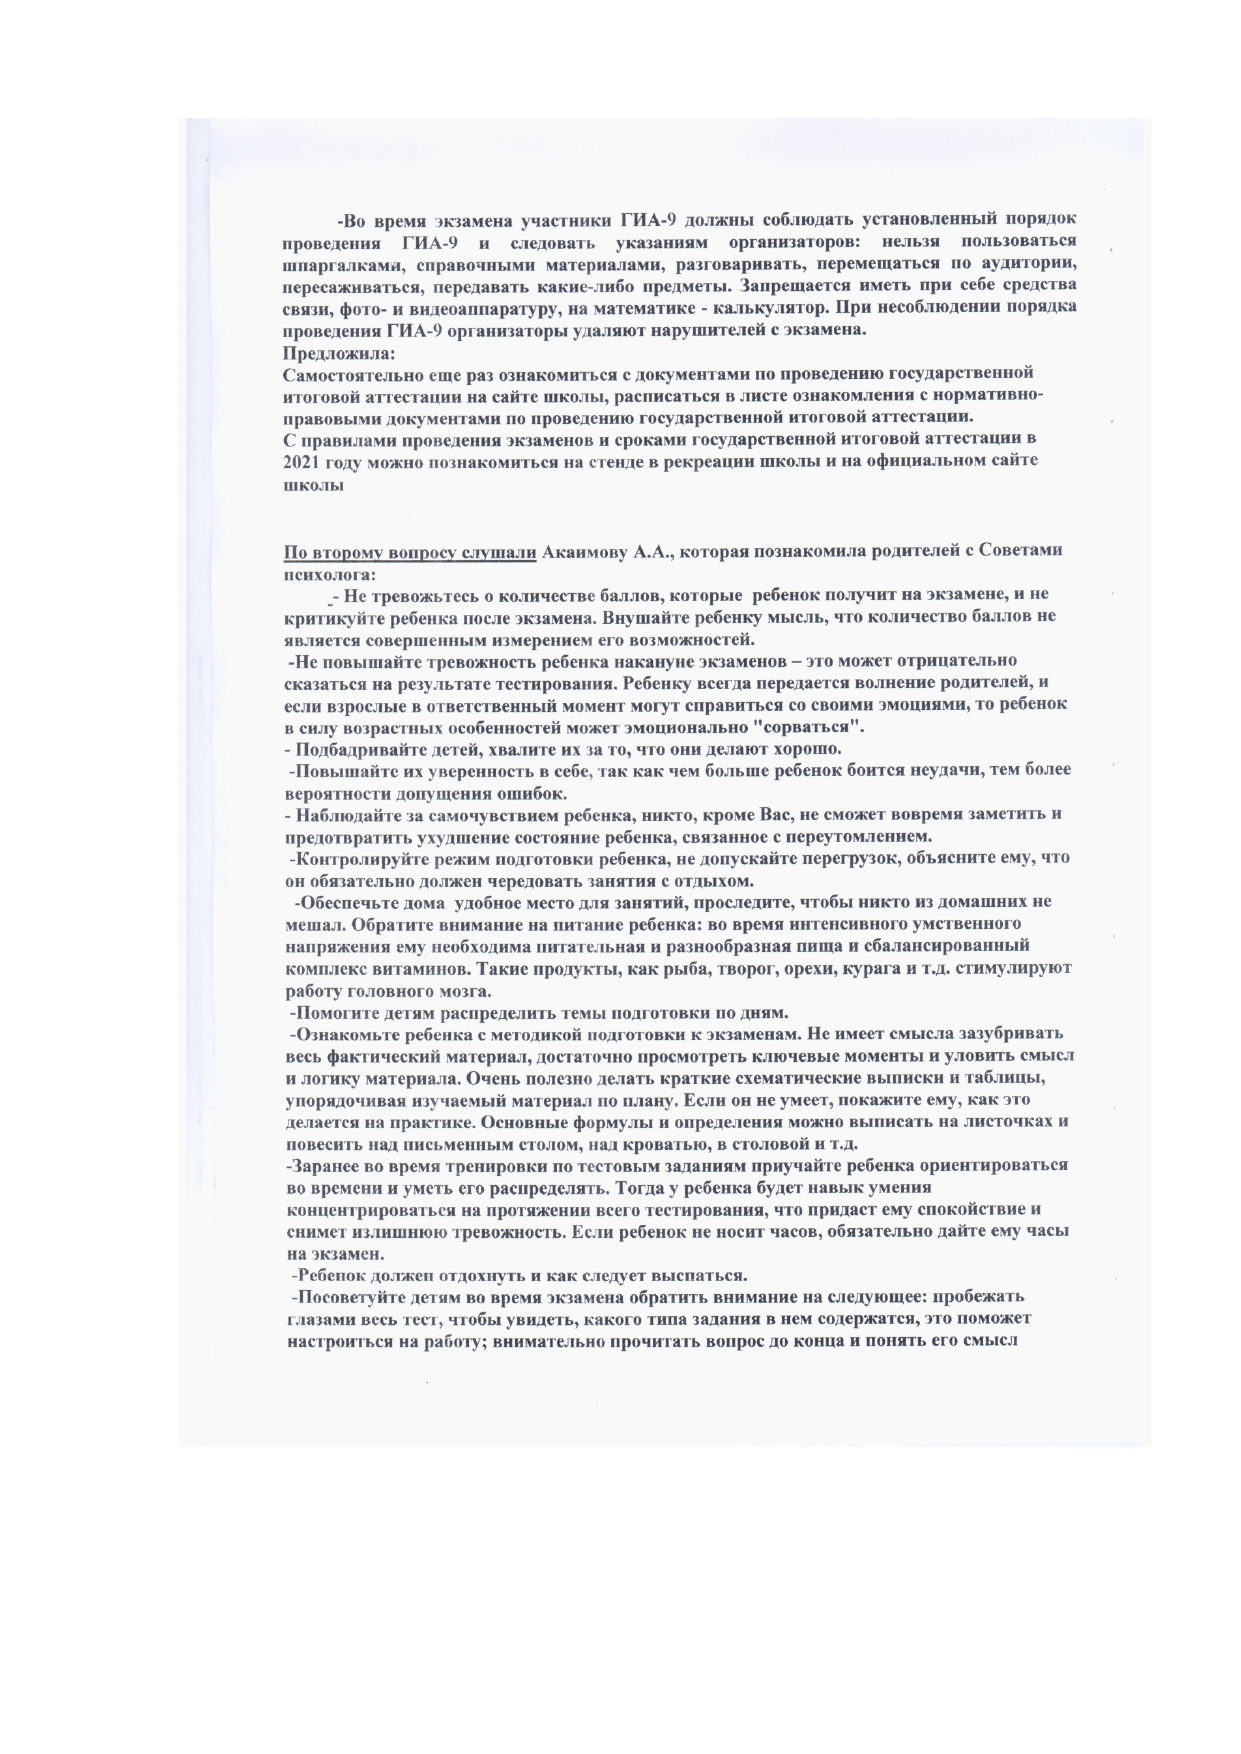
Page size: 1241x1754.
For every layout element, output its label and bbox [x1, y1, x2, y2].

picture [177, 118, 1152, 1459]
